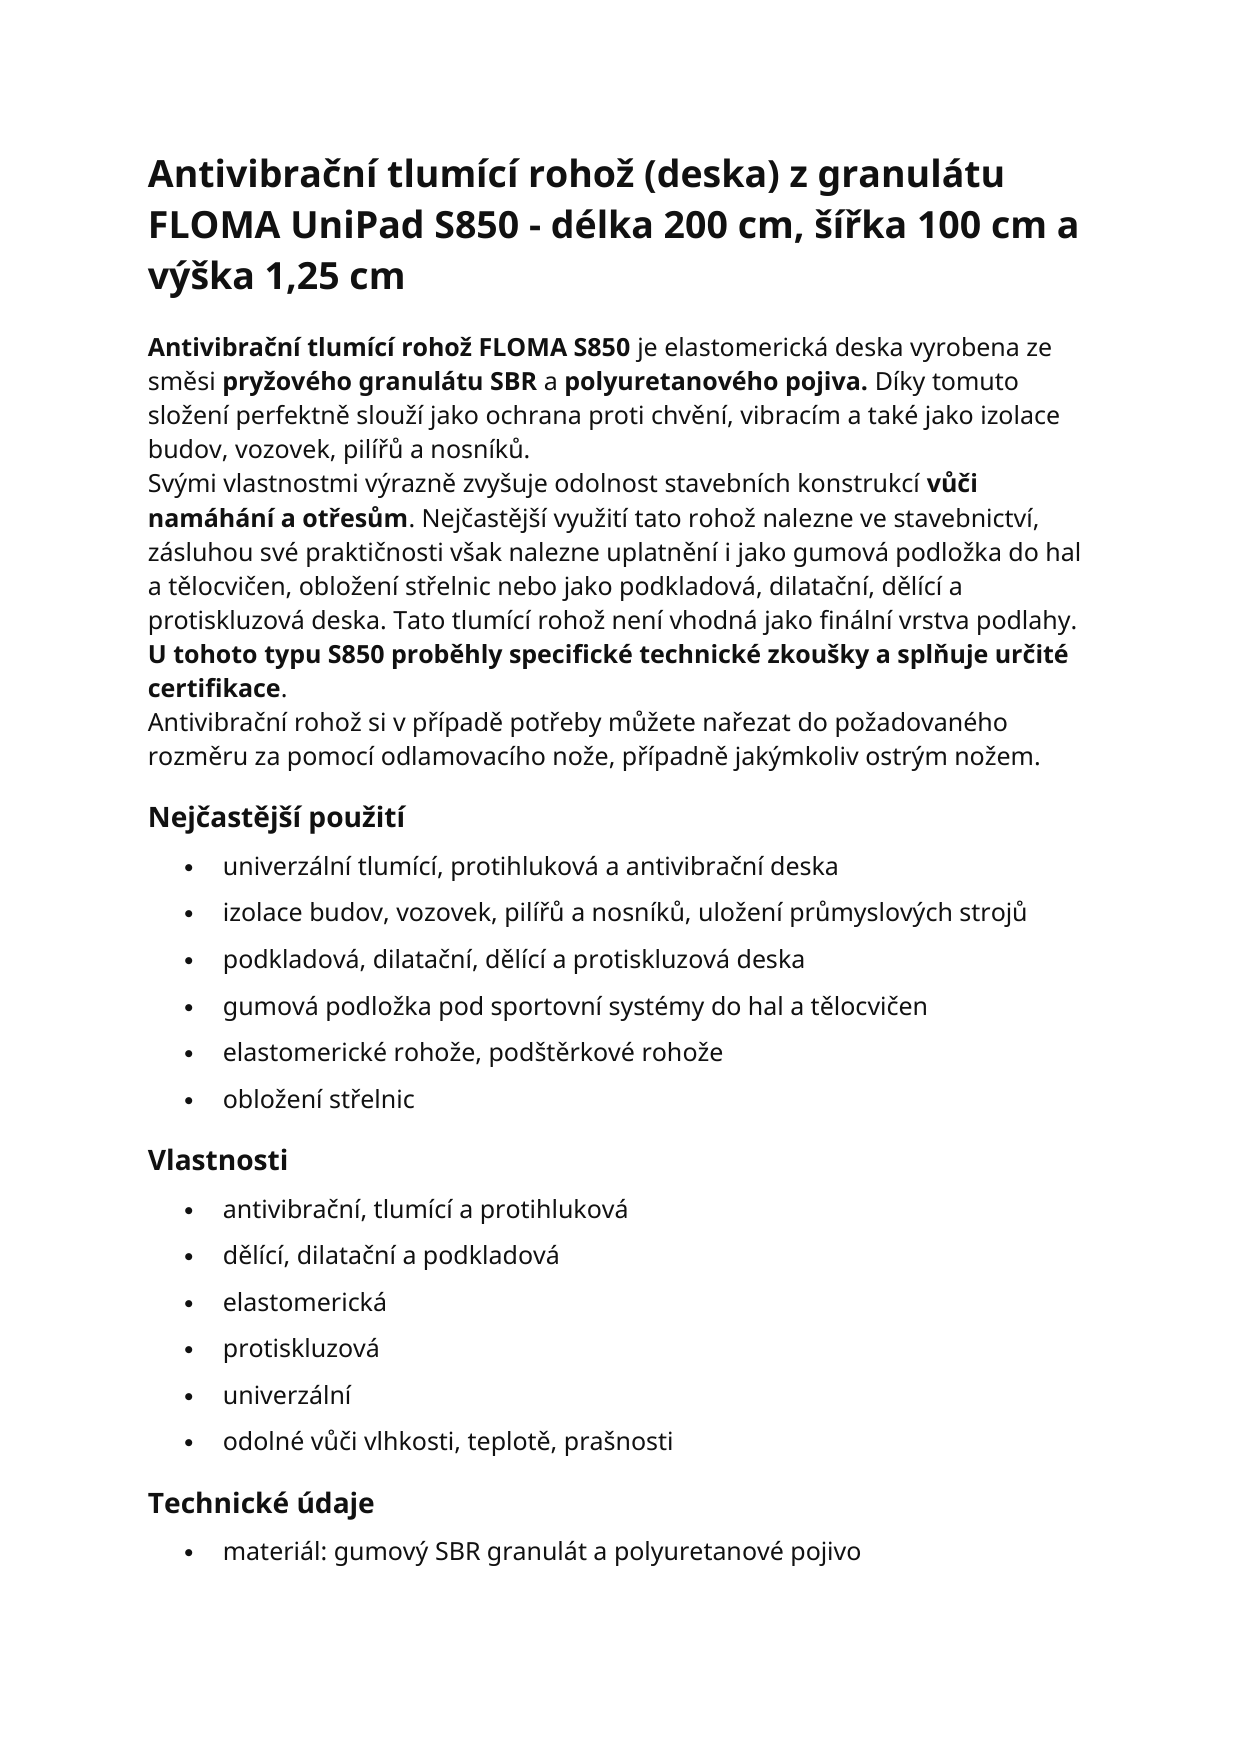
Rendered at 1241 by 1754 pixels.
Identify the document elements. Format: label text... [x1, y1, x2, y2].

list protiskluzová [185, 1331, 1093, 1365]
list podkladová, dilatační, dělící a protiskluzová deska [185, 942, 1093, 976]
list materiál: gumový SBR granulát a polyuretanové pojivo [185, 1534, 1093, 1568]
list elastomerická [185, 1284, 1093, 1318]
list gumová podložka pod sportovní systémy do hal a tělocvičen [185, 988, 1093, 1022]
text Nejčastější použití [148, 798, 1093, 836]
list elastomerické rohože, podštěrkové rohože [185, 1035, 1093, 1069]
text Technické údaje [148, 1483, 1093, 1521]
text Antivibrační tlumící rohož (deska) z granulátu FLOMA UniPad S850 - délka 200 cm, šířka 100 cm a výška 1,25 cm [148, 148, 1093, 301]
list dělící, dilatační a podkladová [185, 1238, 1093, 1272]
text Svými vlastnostmi výrazně zvyšuje odolnost stavebních konstrukcí vůči namáhání a otřesům. Nejčastější využití tato rohož nalezne ve stavebnictví, zásluhou své praktičnosti však nalezne uplatnění i jako gumová podložka do hal a tělocvičen, obložení střelnic nebo jako podkladová, dilatační, dělící a protiskluzová deska. Tato tlumící rohož není vhodná jako finální vrstva podlahy. [148, 466, 1093, 636]
text Vlastnosti [148, 1140, 1093, 1179]
list antivibrační, tlumící a protihluková [185, 1191, 1093, 1225]
list izolace budov, vozovek, pilířů a nosníků, uložení průmyslových strojů [185, 895, 1093, 929]
list univerzální [185, 1377, 1093, 1412]
text U tohoto typu S850 proběhly specifické technické zkoušky a splňuje určité certifikace. [148, 636, 1093, 704]
list odolné vůči vlhkosti, teplotě, prašnosti [185, 1424, 1093, 1458]
text Antivibrační tlumící rohož FLOMA S850 je elastomerická deska vyrobena ze směsi pryžového granulátu SBR a polyuretanového pojiva. Díky tomuto složení perfektně slouží jako ochrana proti chvění, vibracím a také jako izolace budov, vozovek, pilířů a nosníků. [148, 330, 1093, 466]
list univerzální tlumící, protihluková a antivibrační deska [185, 848, 1093, 883]
text Antivibrační rohož si v případě potřeby můžete nařezat do požadovaného rozměru za pomocí odlamovacího nože, případně jakýmkoliv ostrým nožem. [148, 704, 1093, 773]
list obložení střelnic [185, 1081, 1093, 1115]
